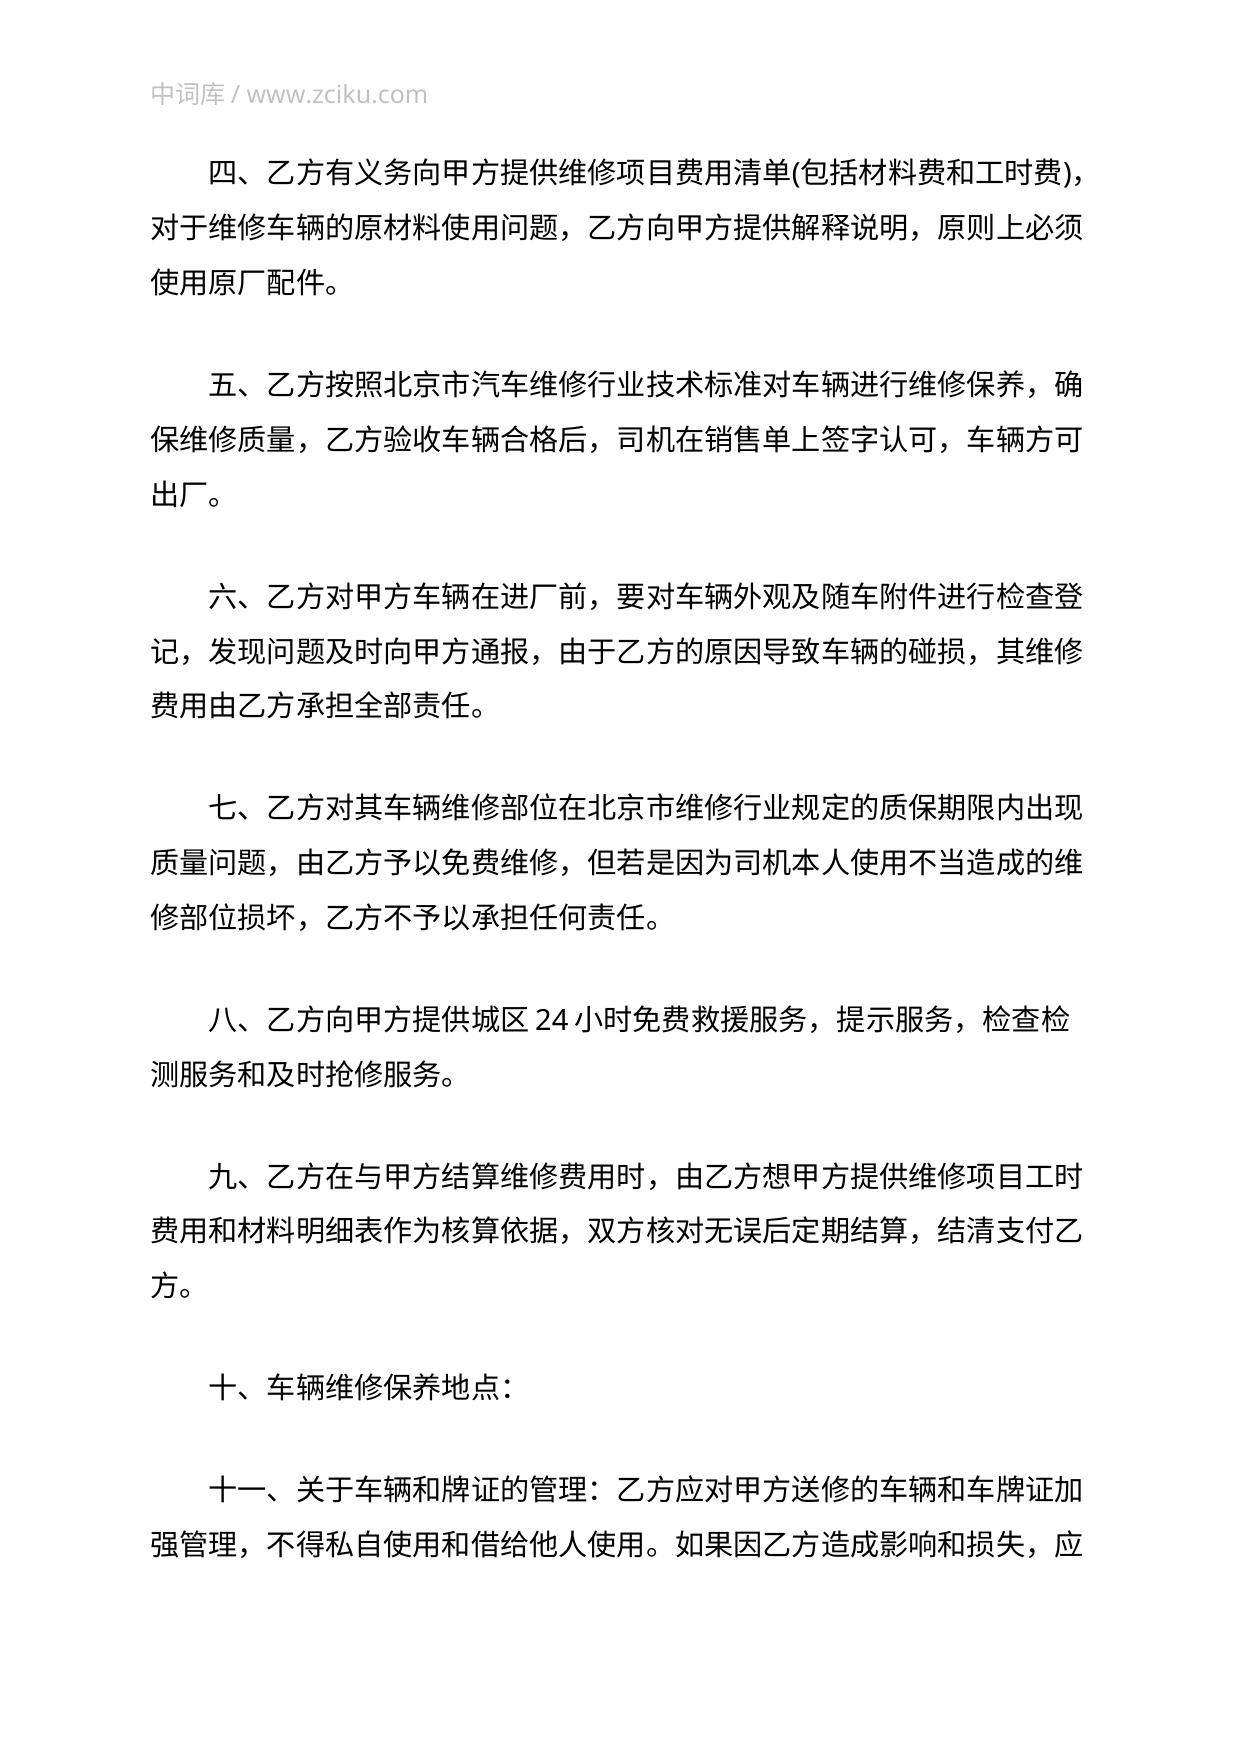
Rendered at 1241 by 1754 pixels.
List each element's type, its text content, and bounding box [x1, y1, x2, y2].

text 六、乙方对甲方车辆在进厂前，要对车辆外观及随车附件进行检查登记，发现问题及时向甲方通报，由于乙方的原因导致车辆的碰损，其维修费用由乙方承担全部责任。 [150, 573, 1090, 725]
text 八、乙方向甲方提供城区24小时免费救援服务，提示服务，检查检测服务和及时抢修服务。 [150, 996, 1090, 1094]
text 十、车辆维修保养地点： [150, 1365, 1090, 1407]
text 九、乙方在与甲方结算维修费用时，由乙方想甲方提供维修项目工时费用和材料明细表作为核算依据，双方核对无误后定期结算，结清支付乙方。 [150, 1153, 1090, 1305]
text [150, 1466, 1090, 1564]
text 四、乙方有义务向甲方提供维修项目费用清单(包括材料费和工时费)，对于维修车辆的原材料使用问题，乙方向甲方提供解释说明，原则上必须使用原厂配件。 [150, 150, 1090, 302]
text 五、乙方按照北京市汽车维修行业技术标准对车辆进行维修保养，确保维修质量，乙方验收车辆合格后，司机在销售单上签字认可，车辆方可出厂。 [150, 362, 1090, 514]
text 七、乙方对其车辆维修部位在北京市维修行业规定的质保期限内出现质量问题，由乙方予以免费维修，但若是因为司机本人使用不当造成的维修部位损坏，乙方不予以承担任何责任。 [150, 785, 1090, 937]
